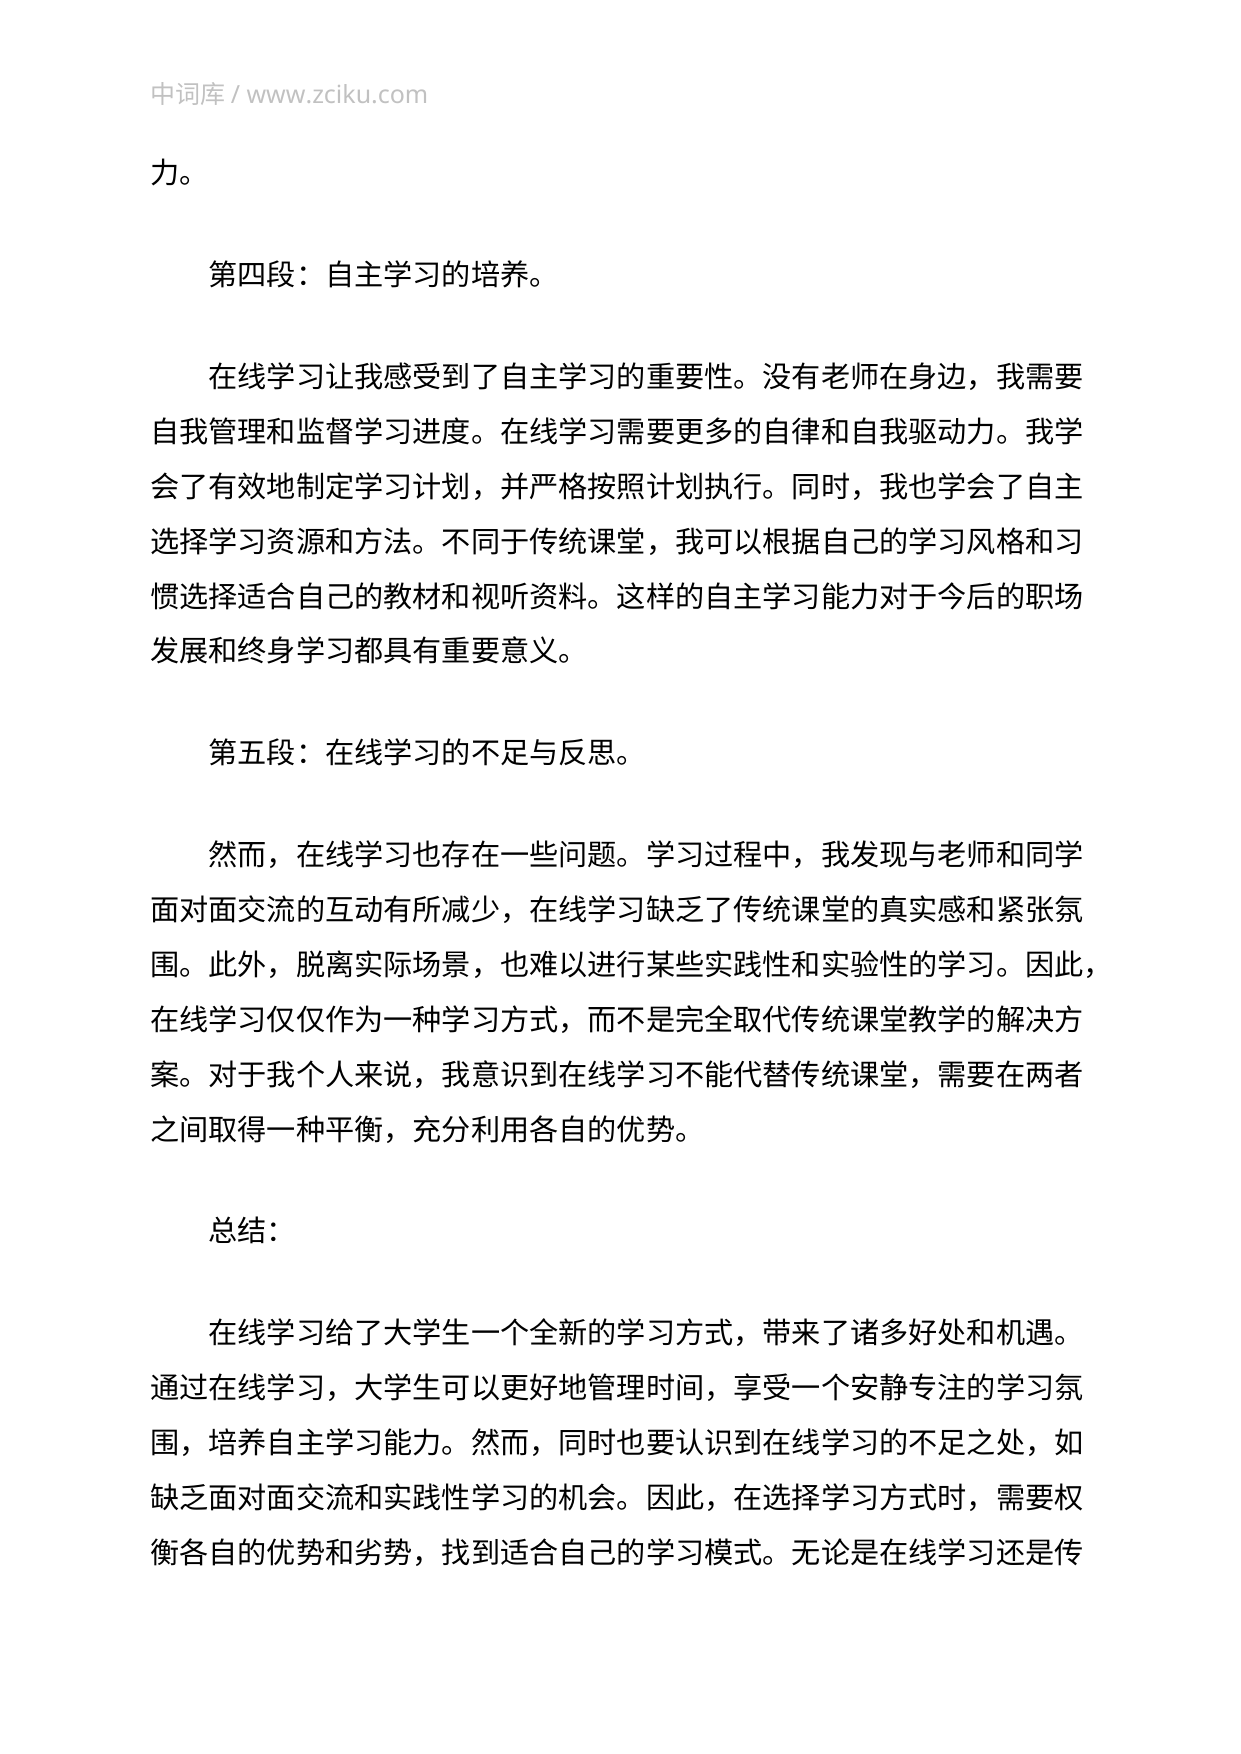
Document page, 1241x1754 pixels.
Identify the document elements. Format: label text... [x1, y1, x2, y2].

text 然而，在线学习也存在一些问题。学习过程中，我发现与老师和同学面对面交流的互动有所减少，在线学习缺乏了传统课堂的真实感和紧张氛围。此外，脱离实际场景，也难以进行某些实践性和实验性的学习。因此，在线学习仅仅作为一种学习方式，而不是完全取代传统课堂教学的解决方案。对于我个人来说，我意识到在线学习不能代替传统课堂，需要在两者之间取得一种平衡，充分利用各自的优势。 [150, 832, 1090, 1148]
text 第五段：在线学习的不足与反思。 [150, 730, 1090, 772]
text 总结： [150, 1208, 1090, 1250]
text 在线学习让我感受到了自主学习的重要性。没有老师在身边，我需要自我管理和监督学习进度。在线学习需要更多的自律和自我驱动力。我学会了有效地制定学习计划，并严格按照计划执行。同时，我也学会了自主选择学习资源和方法。不同于传统课堂，我可以根据自己的学习风格和习惯选择适合自己的教材和视听资料。这样的自主学习能力对于今后的职场发展和终身学习都具有重要意义。 [150, 353, 1090, 670]
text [150, 150, 1090, 192]
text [150, 1309, 1090, 1571]
text 第四段：自主学习的培养。 [150, 252, 1090, 294]
